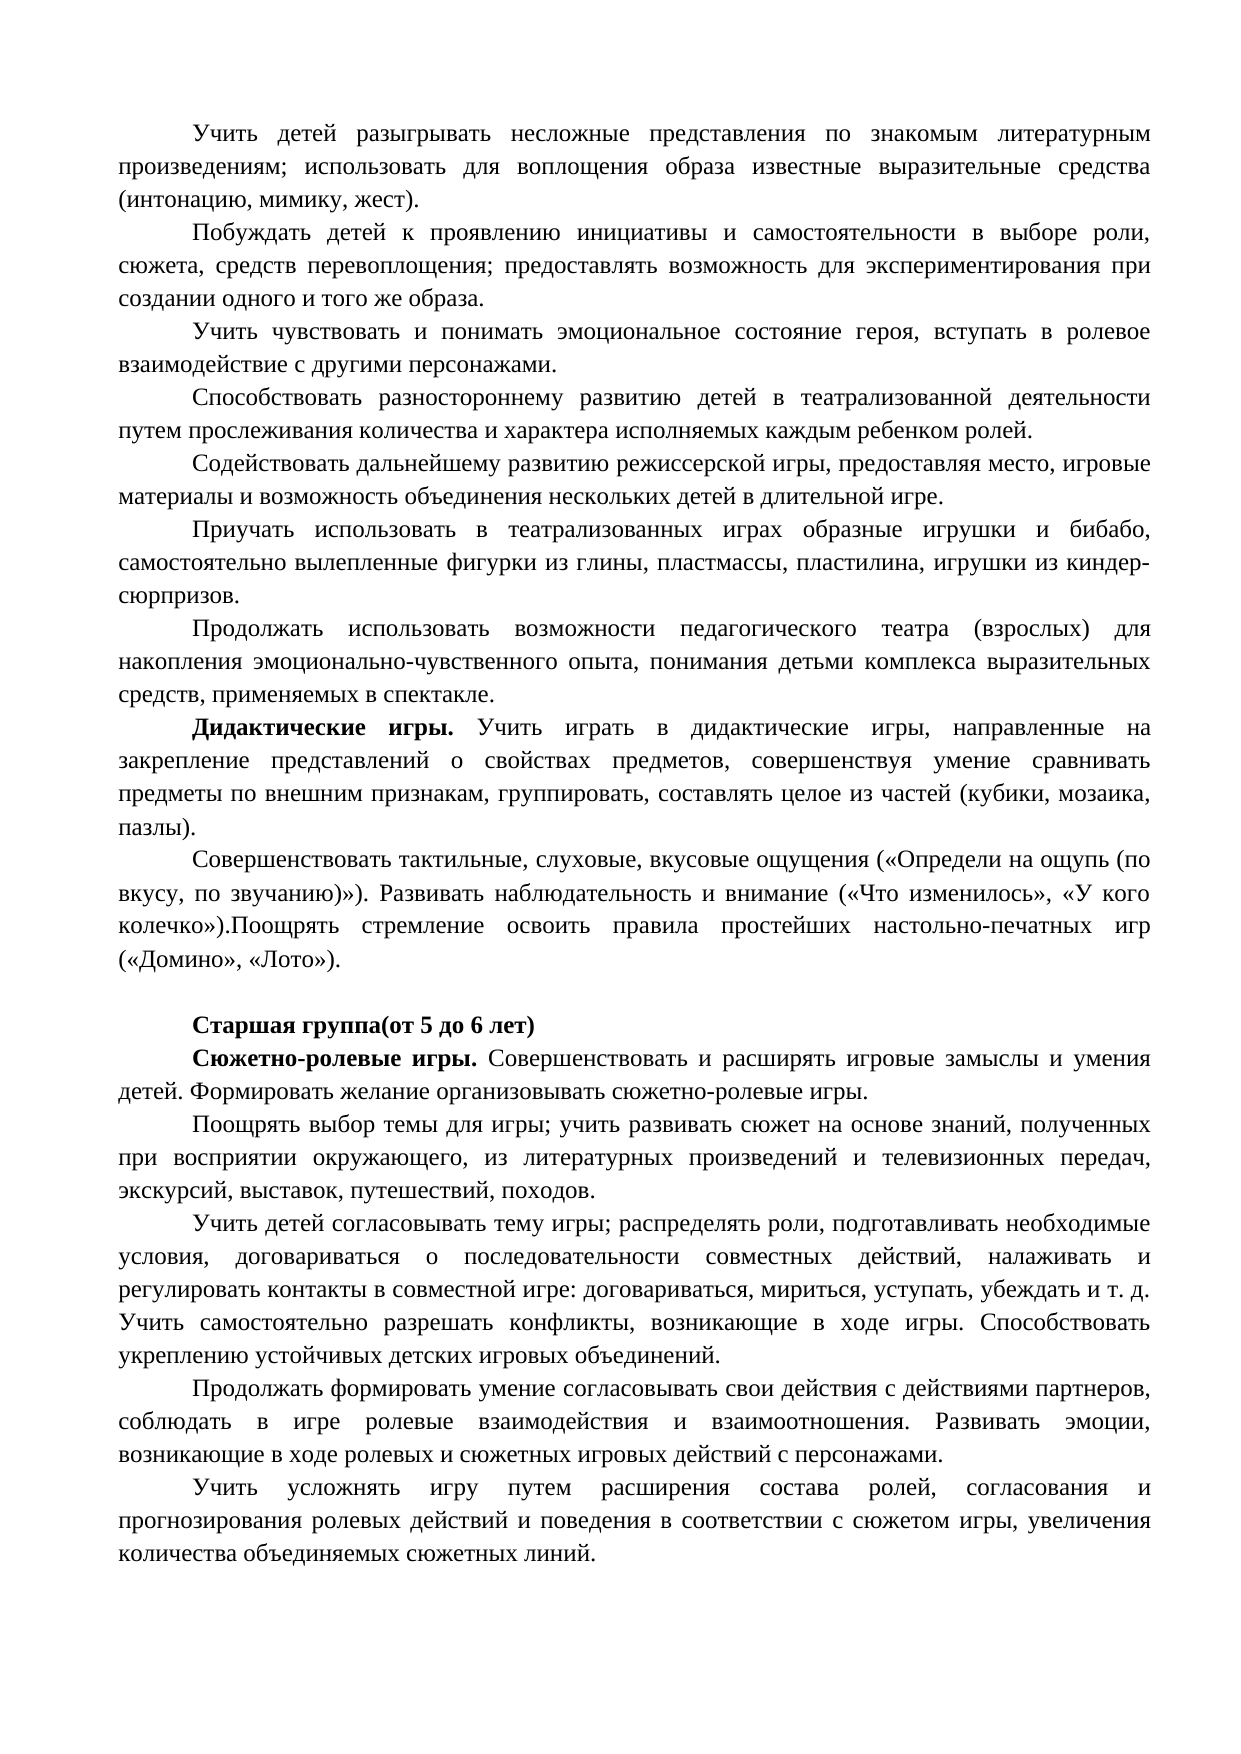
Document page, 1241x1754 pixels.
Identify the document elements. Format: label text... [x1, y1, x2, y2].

text Учить усложнять игру путем расширения состава ролей, согласования и прогнозирования ролевых действий и поведения в соответствии с сюжетом игры, увеличения количества объединяемых сюжетных линий. [118, 1472, 1152, 1567]
text Учить чувствовать и понимать эмоциональное состояние героя, вступать в ролевое взаимодействие с другими персонажами. [118, 316, 1152, 378]
text Продолжать формировать умение согласовывать свои действия с действиями партнеров, соблюдать в игре ролевые взаимодействия и взаимоотношения. Развивать эмоции, возникающие в ходе ролевых и сюжетных игровых действий с персонажами. [118, 1373, 1152, 1468]
text Дидактические игры. Учить играть в дидактические игры, направленные на закрепление представлений о свойствах предметов, совершенствуя умение сравнивать предметы по внешним признакам, группировать, составлять целое из частей (кубики, мозаика, пазлы). [118, 712, 1152, 840]
text Совершенствовать тактильные, слуховые, вкусовые ощущения («Определи на ощупь (по вкусу, по звучанию)»). Развивать наблюдательность и внимание («Что изменилось», «У кого колечко»).Поощрять стремление освоить правила простейших настольно-печатных игр («Домино», «Лото»). [118, 844, 1152, 972]
text Старшая группа(от 5 до 6 лет) [118, 1010, 1152, 1038]
text Продолжать использовать возможности педагогического театра (взрослых) для накопления эмоционально-чувственного опыта, понимания детьми комплекса выразительных средств, применяемых в спектакле. [118, 613, 1152, 708]
text Учить детей разыгрывать несложные представления по знакомым литературным произведениям; использовать для воплощения образа известные выразительные средства (интонацию, мимику, жест). [118, 118, 1152, 213]
text Содействовать дальнейшему развитию режиссерской игры, предоставляя место, игровые материалы и возможность объединения нескольких детей в длительной игре. [118, 448, 1152, 510]
text Поощрять выбор темы для игры; учить развивать сюжет на основе знаний, полученных при восприятии окружающего, из литературных произведений и телевизионных передач, экскурсий, выставок, путешествий, походов. [118, 1109, 1152, 1203]
text Приучать использовать в театрализованных играх образные игрушки и бибабо, самостоятельно вылепленные фигурки из глины, пластмассы, пластилина, игрушки из киндер-сюрпризов. [118, 514, 1152, 609]
text Побуждать детей к проявлению инициативы и самостоятельности в выборе роли, сюжета, средств перевоплощения; предоставлять возможность для экспериментирования при создании одного и того же образа. [118, 217, 1152, 312]
text Сюжетно-ролевые игры. Совершенствовать и расширять игровые замыслы и умения детей. Формировать желание организовывать сюжетно-ролевые игры. [118, 1043, 1152, 1104]
text Учить детей согласовывать тему игры; распределять роли, подготавливать необходимые условия, договариваться о последовательности совместных действий, налаживать и регулировать контакты в совместной игре: договариваться, мириться, уступать, убеждать и т. д. Учить самостоятельно разрешать конфликты, возникающие в ходе игры. Способствовать укреплению устойчивых детских игровых объединений. [118, 1208, 1152, 1369]
text Способствовать разностороннему развитию детей в театрализованной деятельности путем прослеживания количества и характера исполняемых каждым ребенком ролей. [118, 382, 1152, 444]
